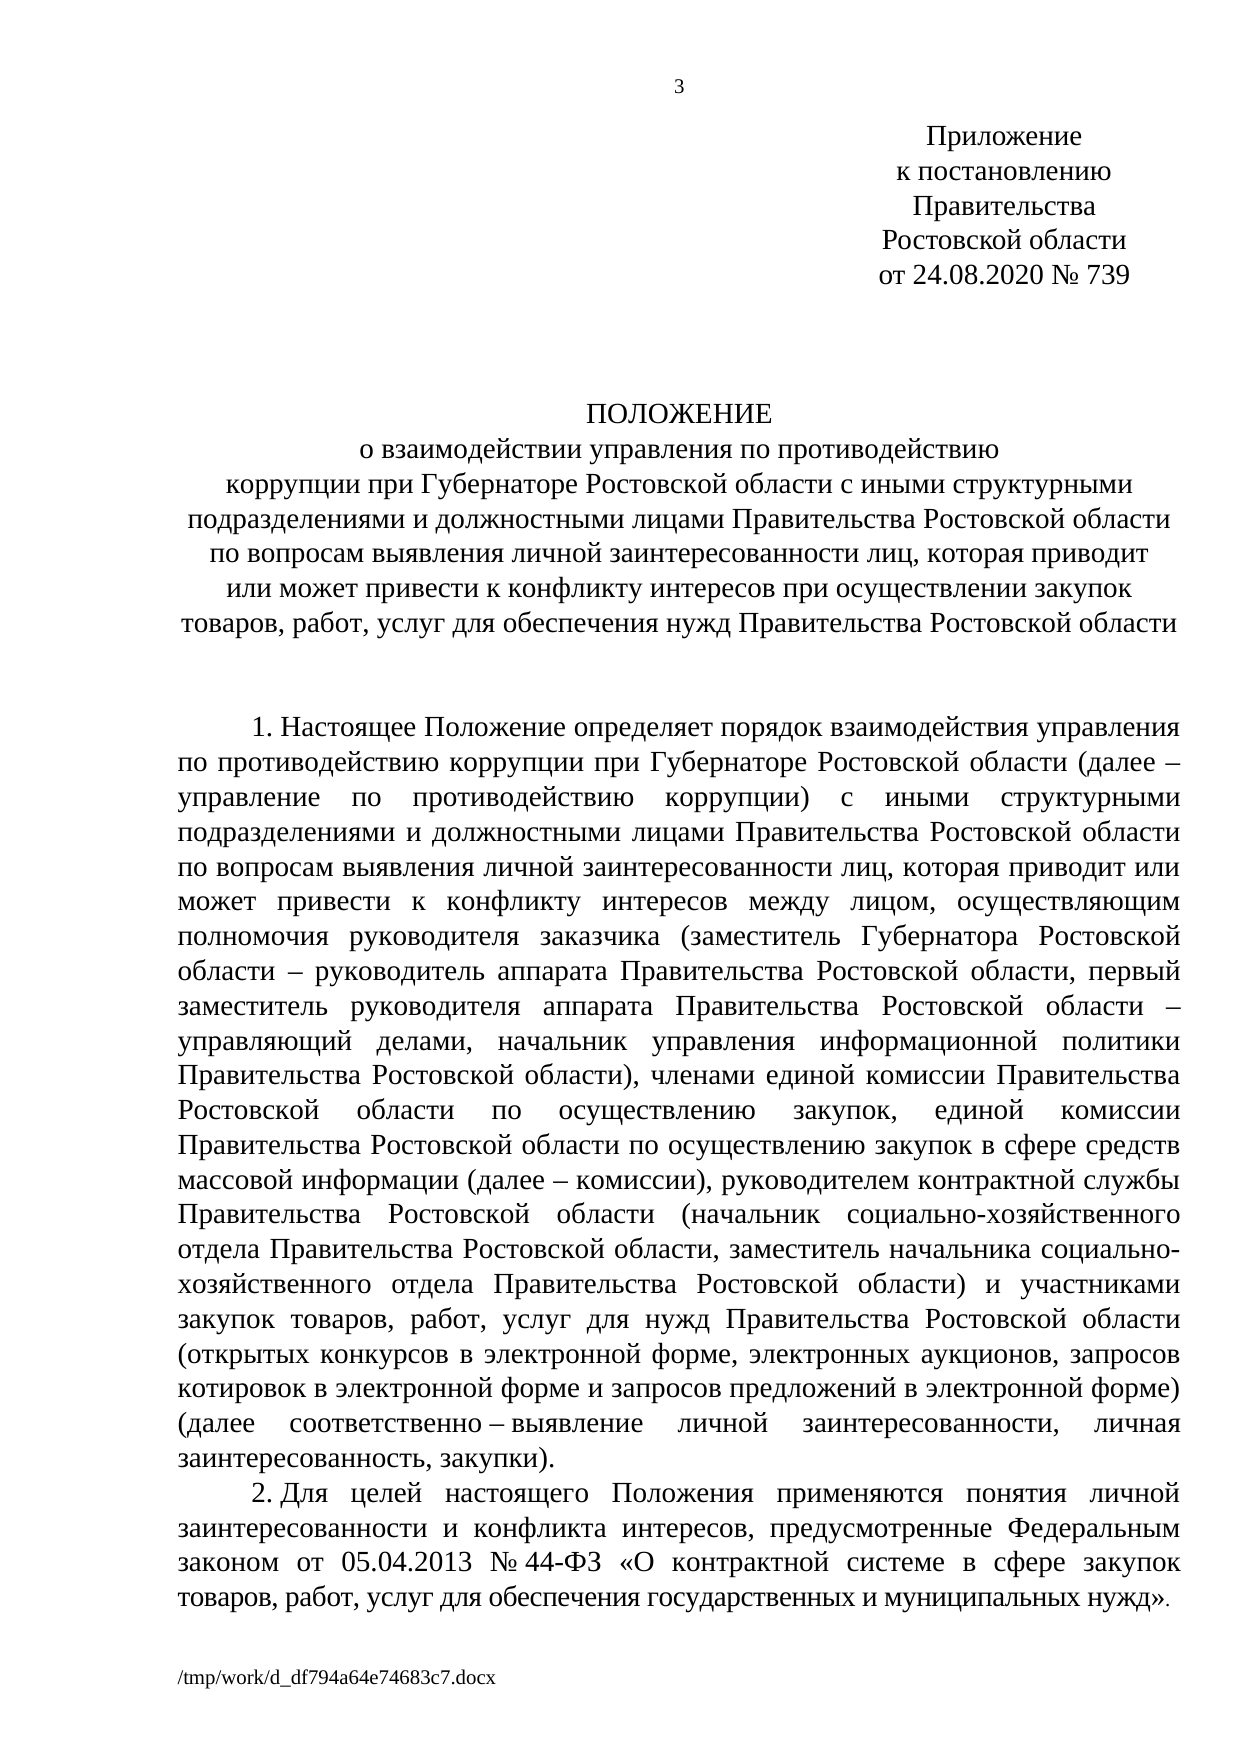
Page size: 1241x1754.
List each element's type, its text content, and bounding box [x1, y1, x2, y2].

text ПОЛОЖЕНИЕ [177, 396, 1181, 430]
text 1. Настоящее Положение определяет порядок взаимодействия управления по противодействию коррупции при Губернаторе Ростовской области (далее – управление по противодействию коррупции) с иными структурными подразделениями и должностными лицами Правительства Ростовской области по вопросам выявления личной заинтересованности лиц, которая приводит или может привести к конфликту интересов между лицом, осуществляющим полномочия руководителя заказчика (заместитель Губернатора Ростовской области – руководитель аппарата Правительства Ростовской области, первый заместитель руководителя аппарата Правительства Ростовской области – управляющий делами, начальник управления информационной политики Правительства Ростовской области), членами единой комиссии Правительства Ростовской области по осуществлению закупок, единой комиссии Правительства Ростовской области по осуществлению закупок в сфере средств массовой информации (далее – комиссии), руководителем контрактной службы Правительства Ростовской области (начальник социально-хозяйственного отдела Правительства Ростовской области, заместитель начальника социально-хозяйственного отдела Правительства Ростовской области) и участниками закупок товаров, работ, услуг для нужд Правительства Ростовской области (открытых конкурсов в электронной форме, электронных аукционов, запросов котировок в электронной форме и запросов предложений в электронной форме) (далее соответственно – выявление личной заинтересованности, личная заинтересованность, закупки). [177, 709, 1181, 1474]
text Приложение [827, 118, 1181, 152]
text Правительства [827, 188, 1181, 221]
text по вопросам выявления личной заинтересованности лиц, которая приводит [177, 536, 1181, 569]
text или может привести к конфликту интересов при осуществлении закупок [177, 570, 1181, 604]
text Ростовской области [827, 222, 1181, 256]
text о взаимодействии управления по противодействию [177, 431, 1181, 465]
text 2. Для целей настоящего Положения применяются понятия личной заинтересованности и конфликта интересов, предусмотренные Федеральным законом от 05.04.2013 № 44-ФЗ «О контрактной системе в сфере закупок товаров, работ, услуг для обеспечения государственных и муниципальных нужд». [177, 1475, 1181, 1613]
text товаров, работ, услуг для обеспечения нужд Правительства Ростовской области [177, 605, 1181, 639]
text от 24.08.2020 № 739 [827, 257, 1181, 291]
text к постановлению [827, 153, 1181, 186]
text подразделениями и должностными лицами Правительства Ростовской области [177, 501, 1181, 534]
text коррупции при Губернаторе Ростовской области с иными структурными [177, 466, 1181, 499]
